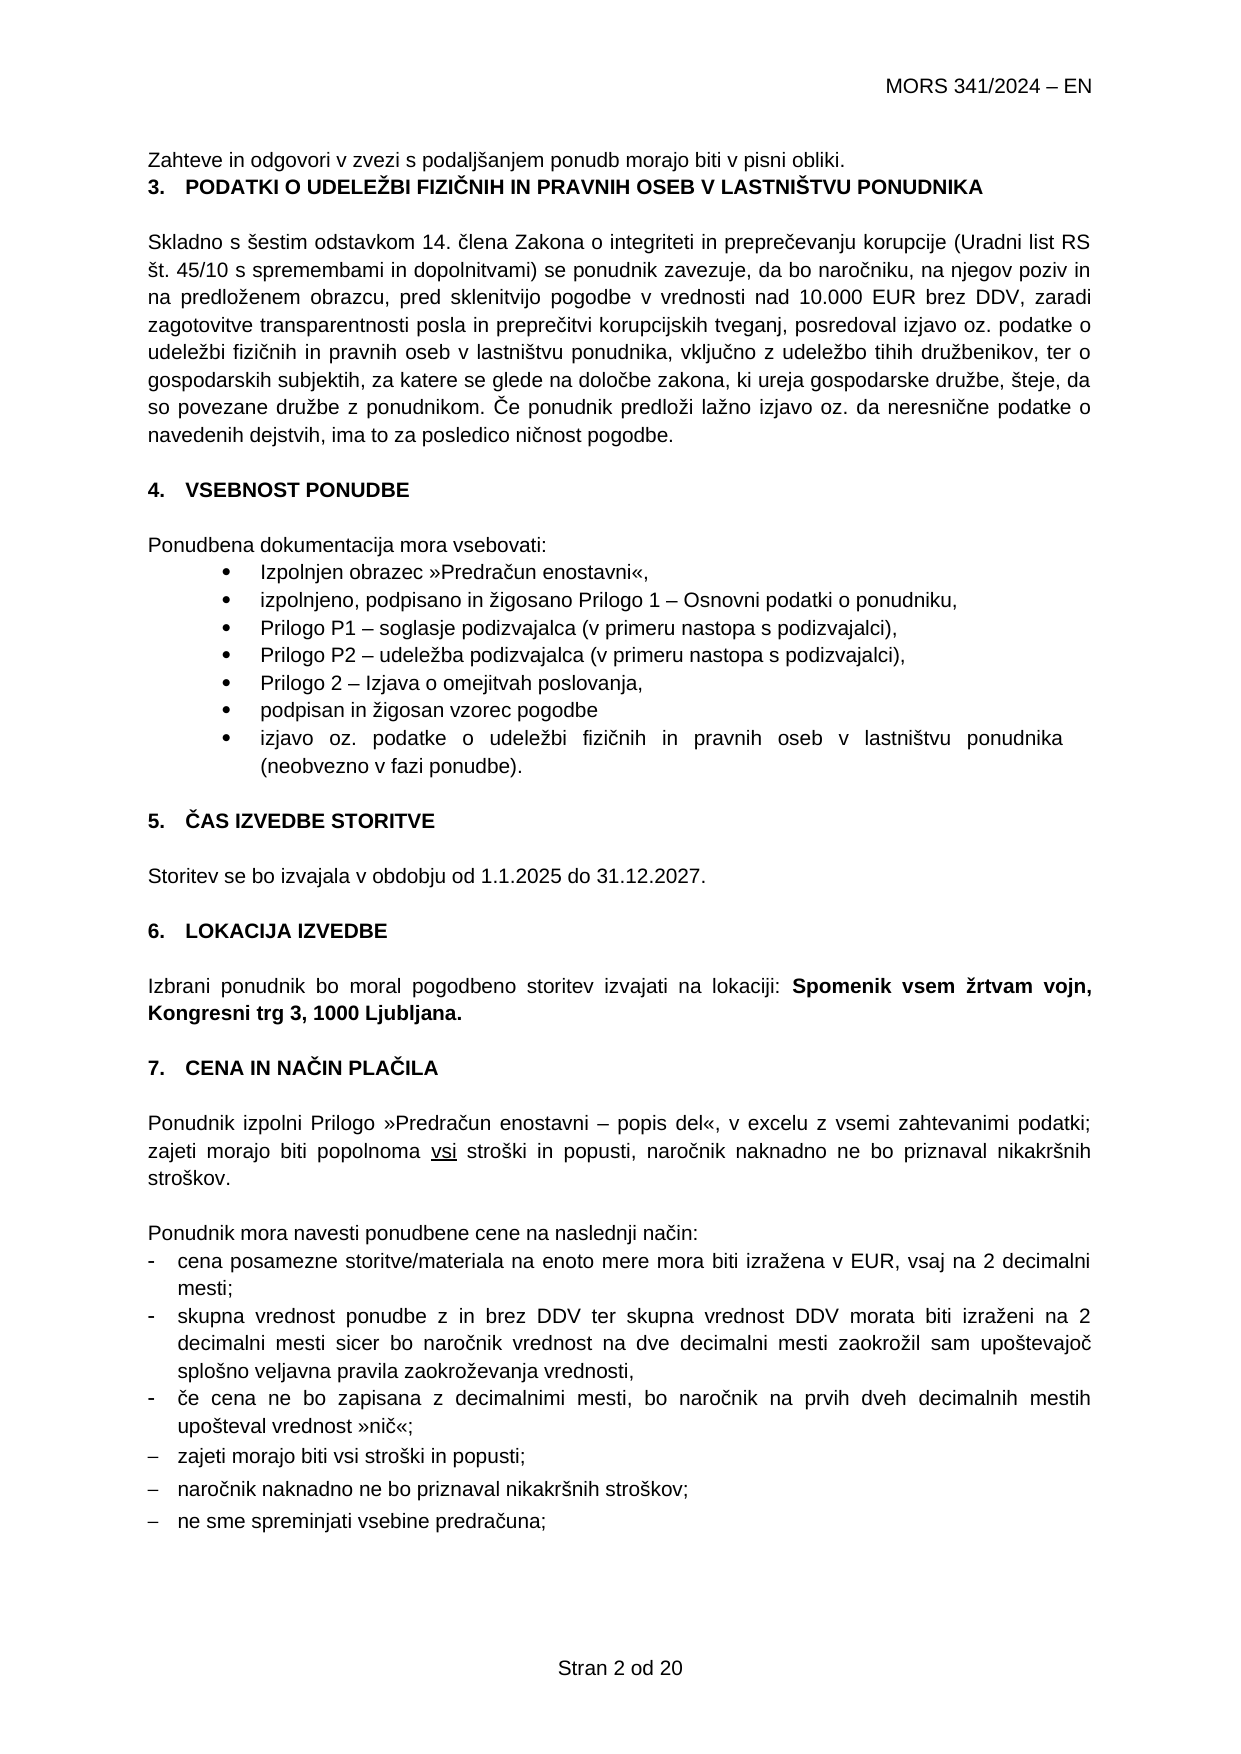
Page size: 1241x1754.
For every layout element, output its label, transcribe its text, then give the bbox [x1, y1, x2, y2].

list VSEBNOST PONUDBE [148, 478, 1092, 502]
list če cena ne bo zapisana z decimalnimi mesti, bo naročnik na prvih dveh decimalnih mestih upošteval vrednost »nič«; [148, 1386, 1092, 1438]
list Izpolnjen obrazec »Predračun enostavni«, [223, 560, 1064, 584]
list izjavo oz. podatke o udeležbi fizičnih in pravnih oseb v lastništvu ponudnika (neobvezno v fazi ponudbe). [223, 726, 1064, 777]
list izpolnjeno, podpisano in žigosano Prilogo 1 – Osnovni podatki o ponudniku, [223, 588, 1064, 612]
list podpisan in žigosan vzorec pogodbe [223, 698, 1064, 722]
list Prilogo P1 – soglasje podizvajalca (v primeru nastopa s podizvajalci), [223, 615, 1064, 639]
text Ponudnik izpolni Prilogo »Predračun enostavni – popis del«, v excelu z vsemi zahtevanimi podatki; zajeti morajo biti popolnoma vsi stroški in popusti, naročnik naknadno ne bo priznaval nikakršnih stroškov. [148, 1111, 1092, 1190]
text Ponudnik mora navesti ponudbene cene na naslednji način: [148, 1221, 1092, 1245]
text Skladno s šestim odstavkom 14. člena Zakona o integriteti in preprečevanju korupcije (Uradni list RS št. 45/10 s spremembami in dopolnitvami) se ponudnik zavezuje, da bo naročniku, na njegov poziv in na predloženem obrazcu, pred sklenitvijo pogodbe v vrednosti nad 10.000 EUR brez DDV, zaradi zagotovitve transparentnosti posla in preprečitvi korupcijskih tveganj, posredoval izjavo oz. podatke o udeležbi fizičnih in pravnih oseb v lastništvu ponudnika, vključno z udeležbo tihih družbenikov, ter o gospodarskih subjektih, za katere se glede na določbe zakona, ki ureja gospodarske družbe, šteje, da so povezane družbe z ponudnikom. Če ponudnik predloži lažno izjavo oz. da neresnične podatke o navedenih dejstvih, ima to za posledico ničnost pogodbe. [148, 230, 1092, 447]
list Prilogo P2 – udeležba podizvajalca (v primeru nastopa s podizvajalci), [223, 643, 1064, 667]
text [148, 148, 1092, 172]
text Ponudbena dokumentacija mora vsebovati: [148, 533, 1092, 557]
list zajeti morajo biti vsi stroški in popusti; [148, 1441, 1092, 1470]
list LOKACIJA IZVEDBE [148, 918, 1092, 942]
list Prilogo 2 – Izjava o omejitvah poslovanja, [223, 671, 1064, 695]
text Izbrani ponudnik bo moral pogodbeno storitev izvajati na lokaciji: Spomenik vsem žrtvam vojn, Kongresni trg 3, 1000 Ljubljana. [148, 973, 1092, 1025]
list PODATKI O UDELEŽBI FIZIČNIH IN PRAVNIH OSEB V LASTNIŠTVU PONUDNIKA [148, 175, 1092, 199]
list cena posamezne storitve/materiala na enoto mere mora biti izražena v EUR, vsaj na 2 decimalni mesti; [148, 1248, 1092, 1300]
list CENA IN NAČIN PLAČILA [148, 1056, 1092, 1080]
list ČAS IZVEDBE STORITVE [148, 808, 1092, 832]
list ne sme spreminjati vsebine predračuna; [148, 1506, 1092, 1535]
text Storitev se bo izvajala v obdobju od 1.1.2025 do 31.12.2027. [148, 863, 1092, 887]
list skupna vrednost ponudbe z in brez DDV ter skupna vrednost DDV morata biti izraženi na 2 decimalni mesti sicer bo naročnik vrednost na dve decimalni mesti zaokrožil sam upoštevajoč splošno veljavna pravila zaokroževanja vrednosti, [148, 1303, 1092, 1383]
list naročnik naknadno ne bo priznaval nikakršnih stroškov; [148, 1474, 1092, 1502]
